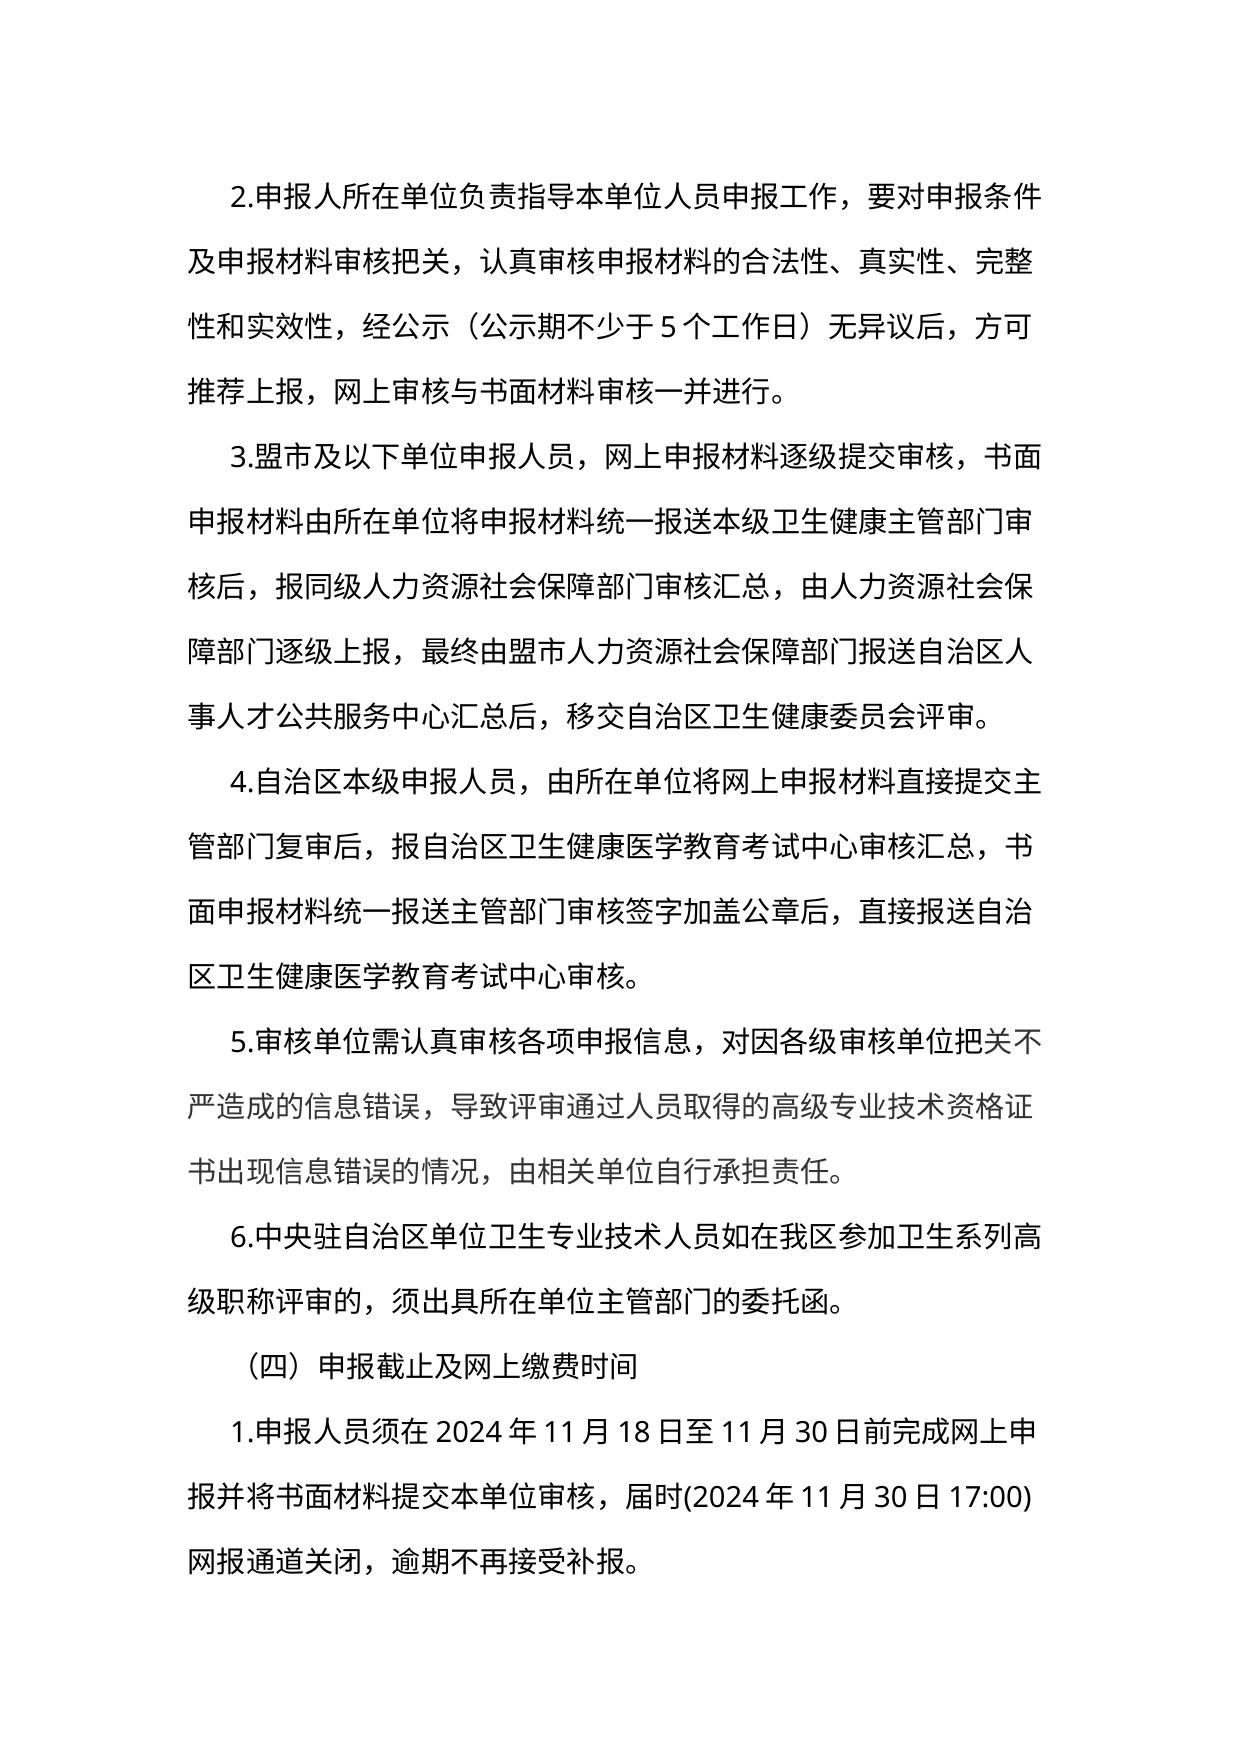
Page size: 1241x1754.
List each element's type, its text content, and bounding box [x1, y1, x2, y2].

text 1.申报人员须在2024年11月18日至11月30日前完成网上申报并将书面材料提交本单位审核，届时(2024年11月30日17:00) 网报通道关闭，逾期不再接受补报。 [187, 1397, 1053, 1592]
text 5.审核单位需认真审核各项申报信息，对因各级审核单位把关不严造成的信息错误，导致评审通过人员取得的高级专业技术资格证书出现信息错误的情况，由相关单位自行承担责任。 [187, 1007, 1053, 1202]
text 6.中央驻自治区单位卫生专业技术人员如在我区参加卫生系列高级职称评审的，须出具所在单位主管部门的委托函。 [187, 1202, 1053, 1332]
text 4.自治区本级申报人员，由所在单位将网上申报材料直接提交主管部门复审后，报自治区卫生健康医学教育考试中心审核汇总，书面申报材料统一报送主管部门审核签字加盖公章后，直接报送自治区卫生健康医学教育考试中心审核。 [187, 747, 1053, 1007]
text 2.申报人所在单位负责指导本单位人员申报工作，要对申报条件及申报材料审核把关，认真审核申报材料的合法性、真实性、完整性和实效性，经公示（公示期不少于5个工作日）无异议后，方可推荐上报，网上审核与书面材料审核一并进行。 [187, 162, 1053, 422]
text 3.盟市及以下单位申报人员，网上申报材料逐级提交审核，书面申报材料由所在单位将申报材料统一报送本级卫生健康主管部门审核后，报同级人力资源社会保障部门审核汇总，由人力资源社会保障部门逐级上报，最终由盟市人力资源社会保障部门报送自治区人事人才公共服务中心汇总后，移交自治区卫生健康委员会评审。 [187, 422, 1053, 747]
text （四）申报截止及网上缴费时间 [187, 1332, 1053, 1397]
